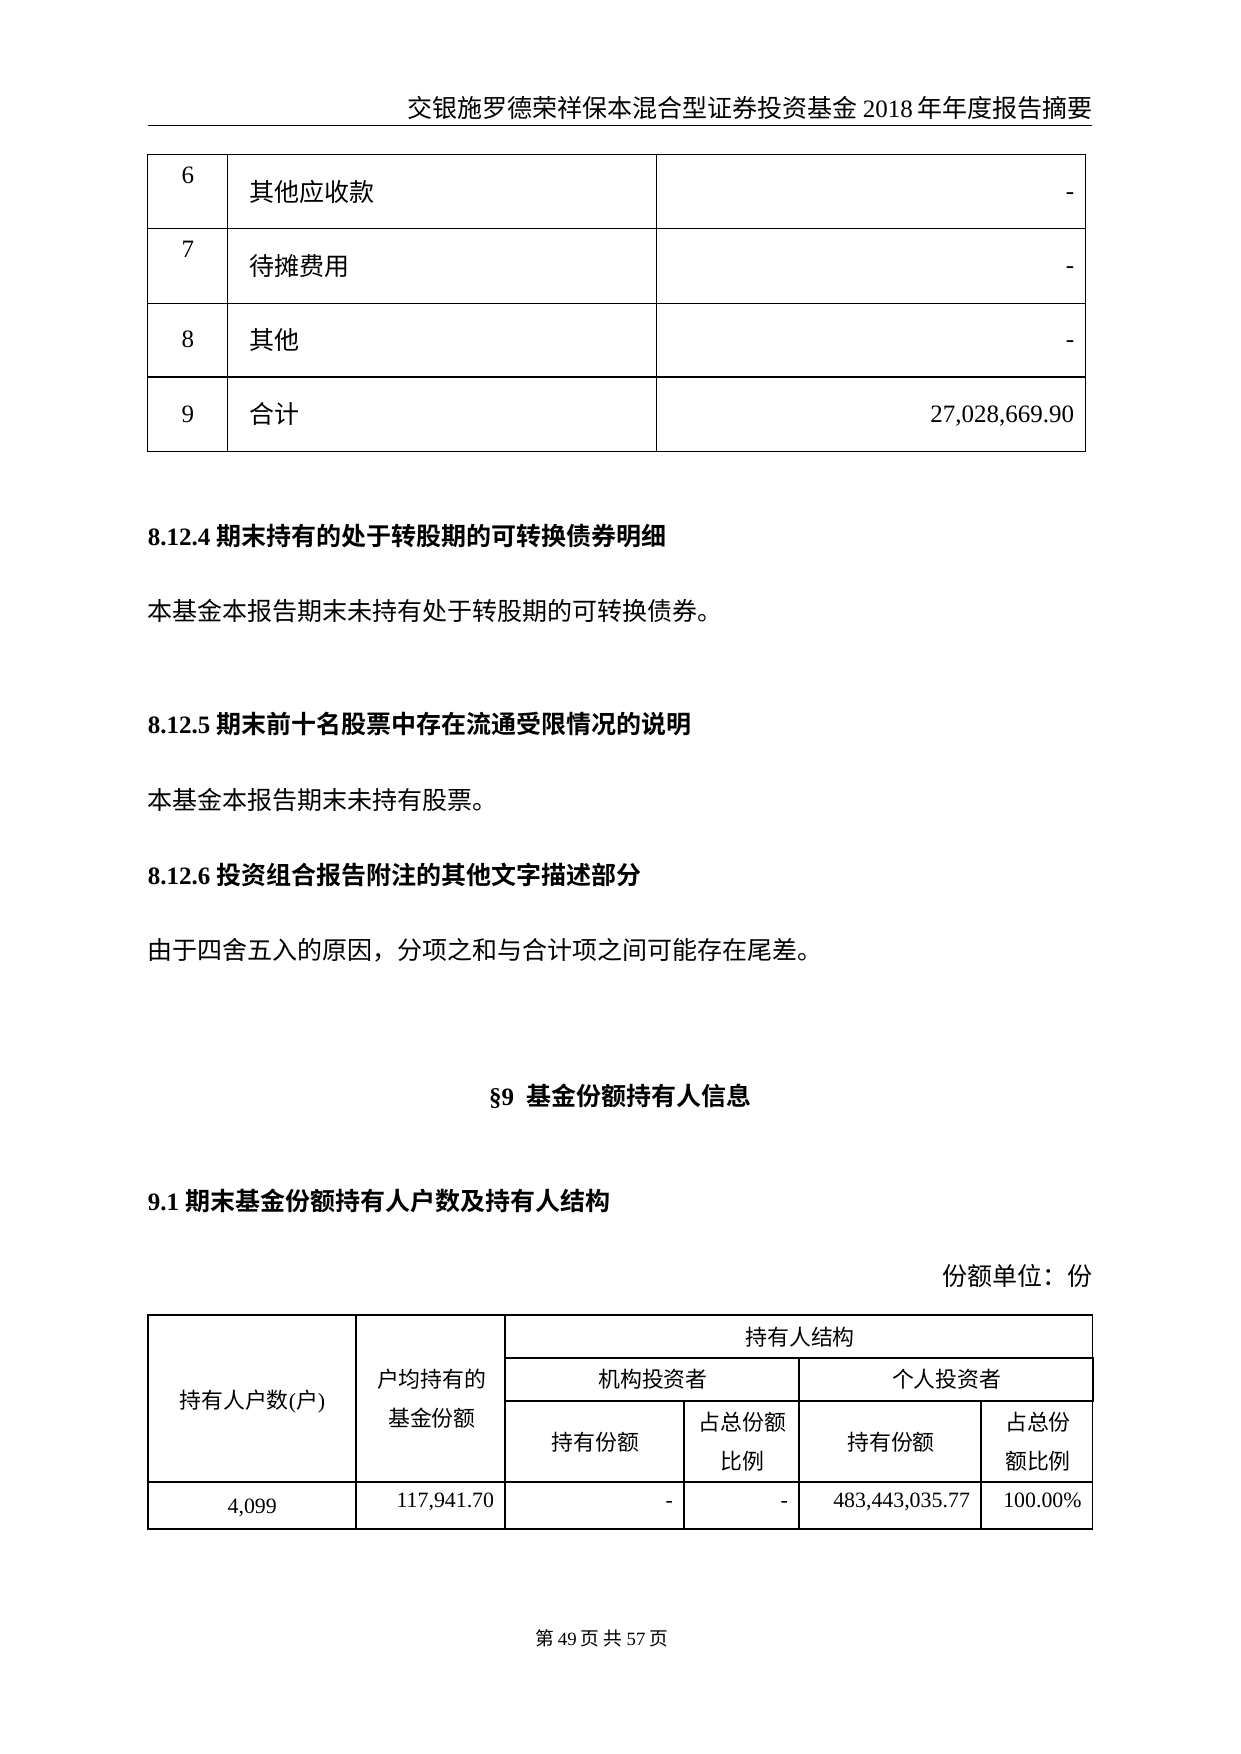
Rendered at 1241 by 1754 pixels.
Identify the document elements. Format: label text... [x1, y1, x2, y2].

table_cell 117,941.70 [357, 1483, 504, 1528]
table_cell 持有份额 [800, 1402, 980, 1481]
table_cell 个人投资者 [800, 1359, 1092, 1399]
table_cell 6 [148, 155, 227, 228]
table_cell 27,028,669.90 [657, 378, 1085, 451]
subtitle 9.1 期末基金份额持有人户数及持有人结构 [148, 1167, 1092, 1232]
table_cell 100.00% [982, 1483, 1092, 1528]
table_cell - [685, 1483, 798, 1528]
table_cell 占总份额比例 [685, 1402, 798, 1481]
subtitle 8.12.6 投资组合报告附注的其他文字描述部分 [148, 841, 1092, 906]
subtitle §9 基金份额持有人信息 [148, 1062, 1092, 1127]
table_cell 合计 [228, 378, 656, 451]
text 由于四舍五入的原因，分项之和与合计项之间可能存在尾差。 [148, 916, 1092, 981]
table_cell 机构投资者 [506, 1359, 798, 1399]
text 本基金本报告期末未持有股票。 [148, 766, 1092, 831]
table_cell 待摊费用 [228, 229, 656, 302]
table_cell - [657, 304, 1085, 376]
table_header 持有人户数(户) [149, 1316, 355, 1481]
table_cell - [506, 1483, 683, 1528]
table_cell 其他应收款 [228, 155, 656, 228]
table_cell 9 [148, 378, 227, 451]
subtitle 8.12.5 期末前十名股票中存在流通受限情况的说明 [148, 691, 1092, 756]
text 本基金本报告期末未持有处于转股期的可转换债券。 [148, 577, 1092, 681]
table_cell - [657, 229, 1085, 302]
table_cell - [657, 155, 1085, 228]
subtitle 8.12.4 期末持有的处于转股期的可转换债券明细 [148, 502, 1092, 567]
table_cell 其他 [228, 304, 656, 376]
table_cell 8 [148, 304, 227, 376]
table_cell 占总份额比例 [982, 1402, 1092, 1481]
table_cell 483,443,035.77 [800, 1483, 980, 1528]
table_header 户均持有的基金份额 [357, 1316, 504, 1481]
table_header 持有人结构 [506, 1316, 1092, 1357]
table_cell 持有份额 [506, 1402, 683, 1481]
table_cell 7 [148, 229, 227, 302]
text 份额单位：份 [149, 1242, 1092, 1307]
table_cell 4,099 [149, 1483, 355, 1528]
